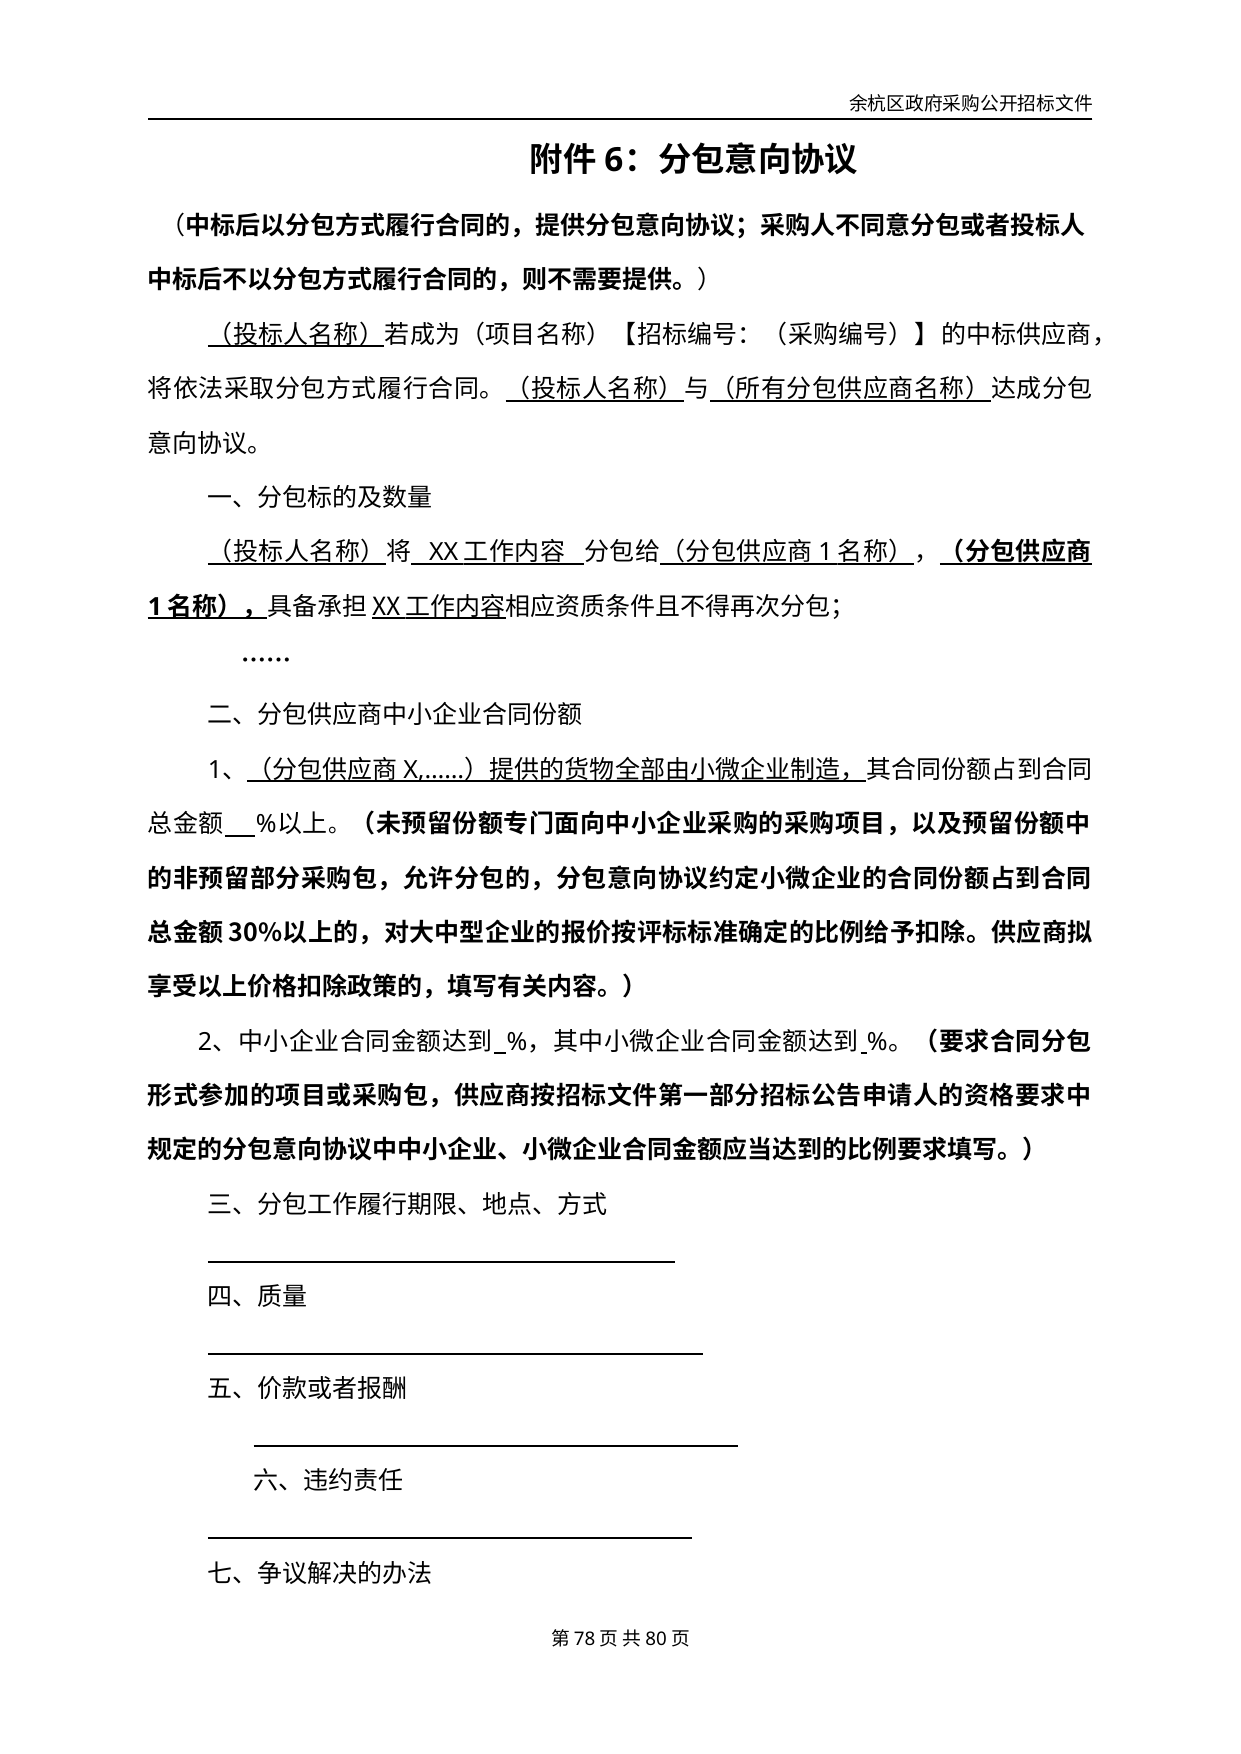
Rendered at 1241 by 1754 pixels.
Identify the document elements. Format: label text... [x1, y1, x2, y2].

text 二、分包供应商中小企业合同份额 [148, 695, 1092, 731]
text 六、违约责任 [207, 1461, 1092, 1497]
text （中标后以分包方式履行合同的，提供分包意向协议；采购人不同意分包或者投标人中标后不以分包方式履行合同的，则不需要提供。） [148, 206, 1092, 296]
text 四、质量 [148, 1276, 1092, 1313]
text （投标人名称）若成为（项目名称）【招标编号：（采购编号）】的中标供应商，将依法采取分包方式履行合同。（投标人名称）与（所有分包供应商名称）达成分包意向协议。 [148, 314, 1092, 459]
text 附件6：分包意向协议 [148, 133, 1092, 181]
text 七、争议解决的办法 [148, 1553, 1092, 1589]
text （投标人名称）将 XX工作内容 分包给（分包供应商1名称），（分包供应商1名称），具备承担XX工作内容相应资质条件且不得再次分包； [148, 532, 1092, 622]
text 五、价款或者报酬 [148, 1369, 1092, 1405]
text 1、（分包供应商X,……）提供的货物全部由小微企业制造，其合同份额占到合同总金额 %以上。（未预留份额专门面向中小企业采购的采购项目，以及预留份额中的非预留部分采购包，允许分包的，分包意向协议约定小微企业的合同份额占到合同总金额30%以上的，对大中型企业的报价按评标标准确定的比例给予扣除。供应商拟享受以上价格扣除政策的，填写有关内容。） [148, 749, 1092, 1003]
text 2、中小企业合同金额达到 %，其中小微企业合同金额达到 %。（要求合同分包形式参加的项目或采购包，供应商按招标文件第一部分招标公告申请人的资格要求中规定的分包意向协议中中小企业、小微企业合同金额应当达到的比例要求填写。） [148, 1021, 1092, 1166]
subtitle …… [217, 641, 1092, 677]
text 一、分包标的及数量 [148, 477, 1092, 514]
text 三、分包工作履行期限、地点、方式 [148, 1184, 1092, 1221]
